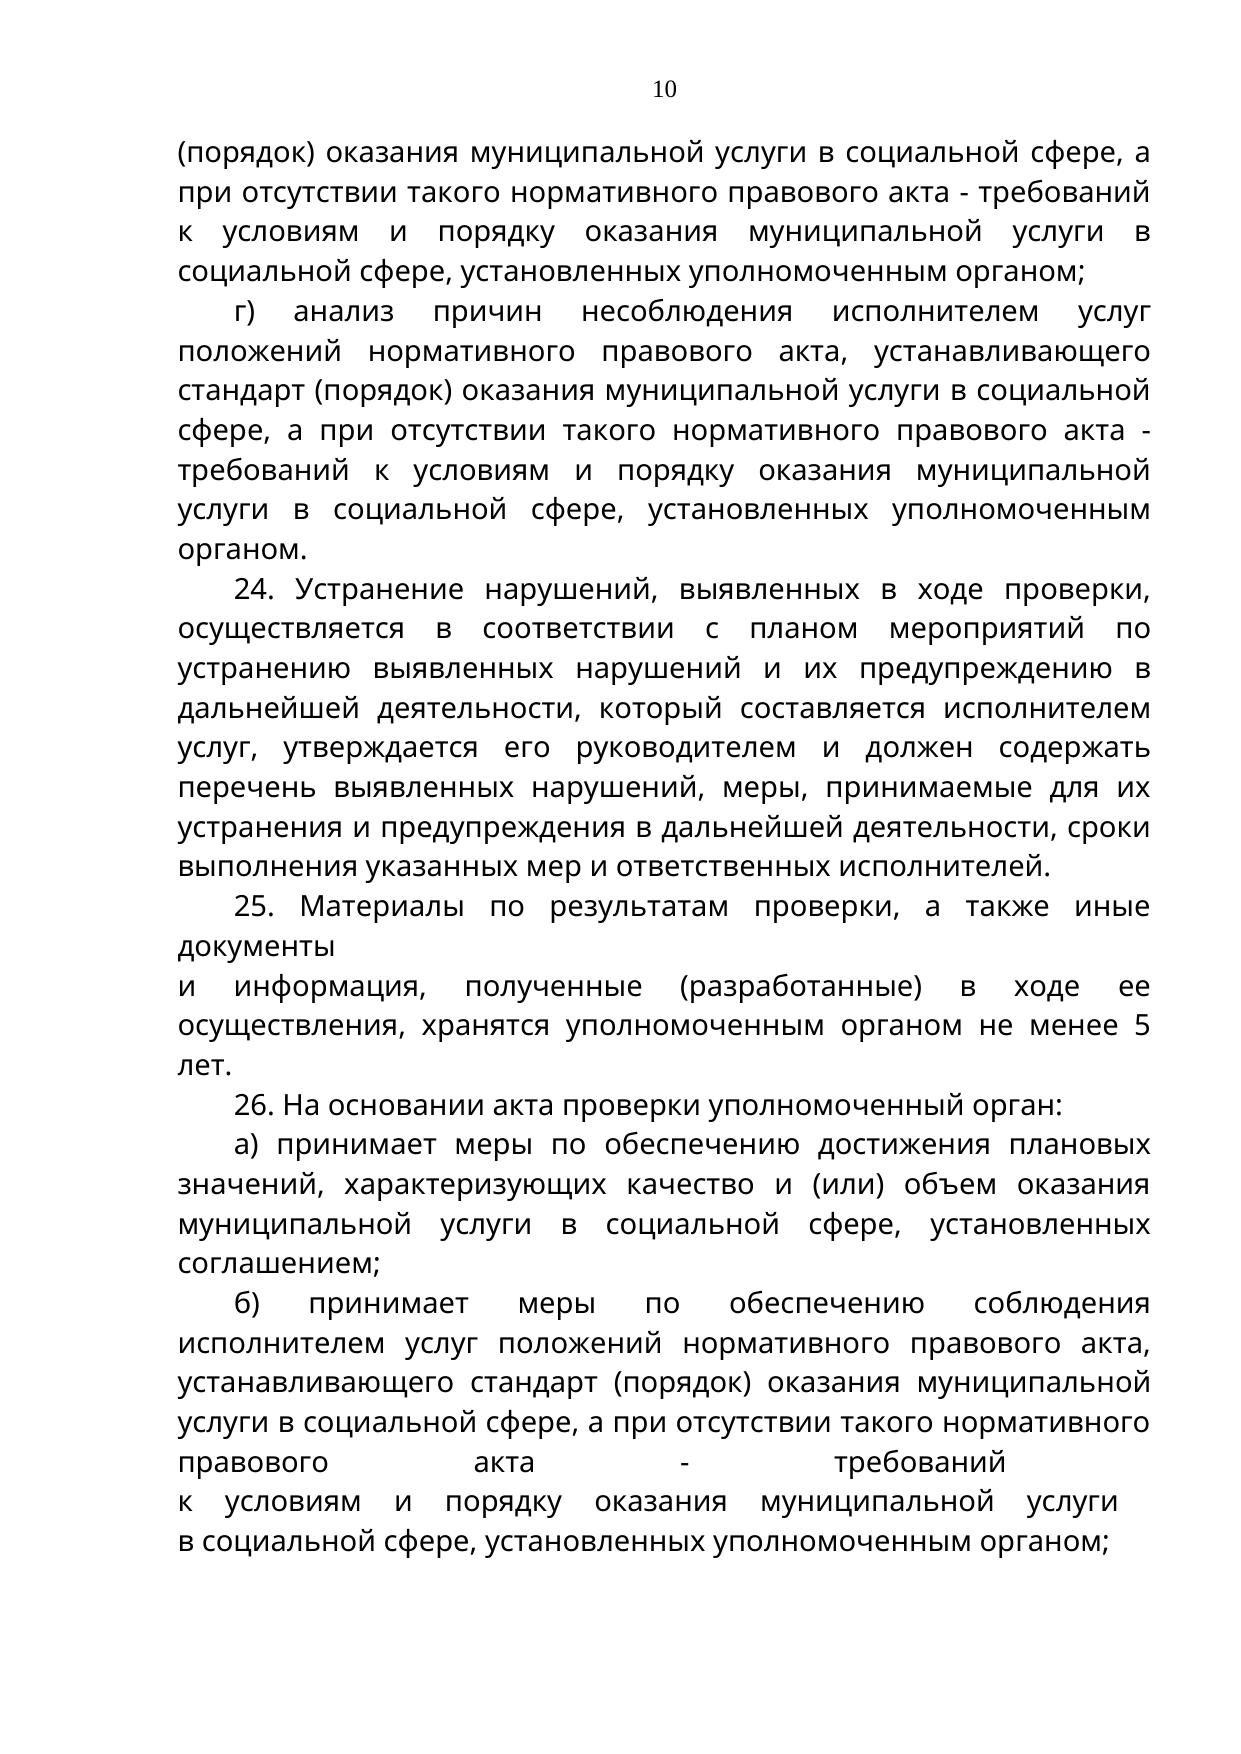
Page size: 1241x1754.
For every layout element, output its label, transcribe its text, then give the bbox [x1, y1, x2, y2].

text 26. На основании акта проверки уполномоченный орган: [177, 1084, 1152, 1123]
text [177, 131, 1152, 290]
text г) анализ причин несоблюдения исполнителем услуг положений нормативного правового акта, устанавливающего стандарт (порядок) оказания муниципальной услуги в социальной сфере, а при отсутствии такого нормативного правового акта - требований к условиям и порядку оказания муниципальной услуги в социальной сфере, установленных уполномоченным органом. [177, 290, 1152, 568]
text б) принимает меры по обеспечению соблюдения исполнителем услуг положений нормативного правового акта, устанавливающего стандарт (порядок) оказания муниципальной услуги в социальной сфере, а при отсутствии такого нормативного правового акта - требований к условиям и порядку оказания муниципальной услуги в социальной сфере, установленных уполномоченным органом; [177, 1282, 1152, 1560]
text а) принимает меры по обеспечению достижения плановых значений, характеризующих качество и (или) объем оказания муниципальной услуги в социальной сфере, установленных соглашением; [177, 1123, 1152, 1282]
text 25. Материалы по результатам проверки, а также иные документы и информация, полученные (разработанные) в ходе ее осуществления, хранятся уполномоченным органом не менее 5 лет. [177, 885, 1152, 1084]
text 24. Устранение нарушений, выявленных в ходе проверки, осуществляется в соответствии с планом мероприятий по устранению выявленных нарушений и их предупреждению в дальнейшей деятельности, который составляется исполнителем услуг, утверждается его руководителем и должен содержать перечень выявленных нарушений, меры, принимаемые для их устранения и предупреждения в дальнейшей деятельности, сроки выполнения указанных мер и ответственных исполнителей. [177, 568, 1152, 885]
